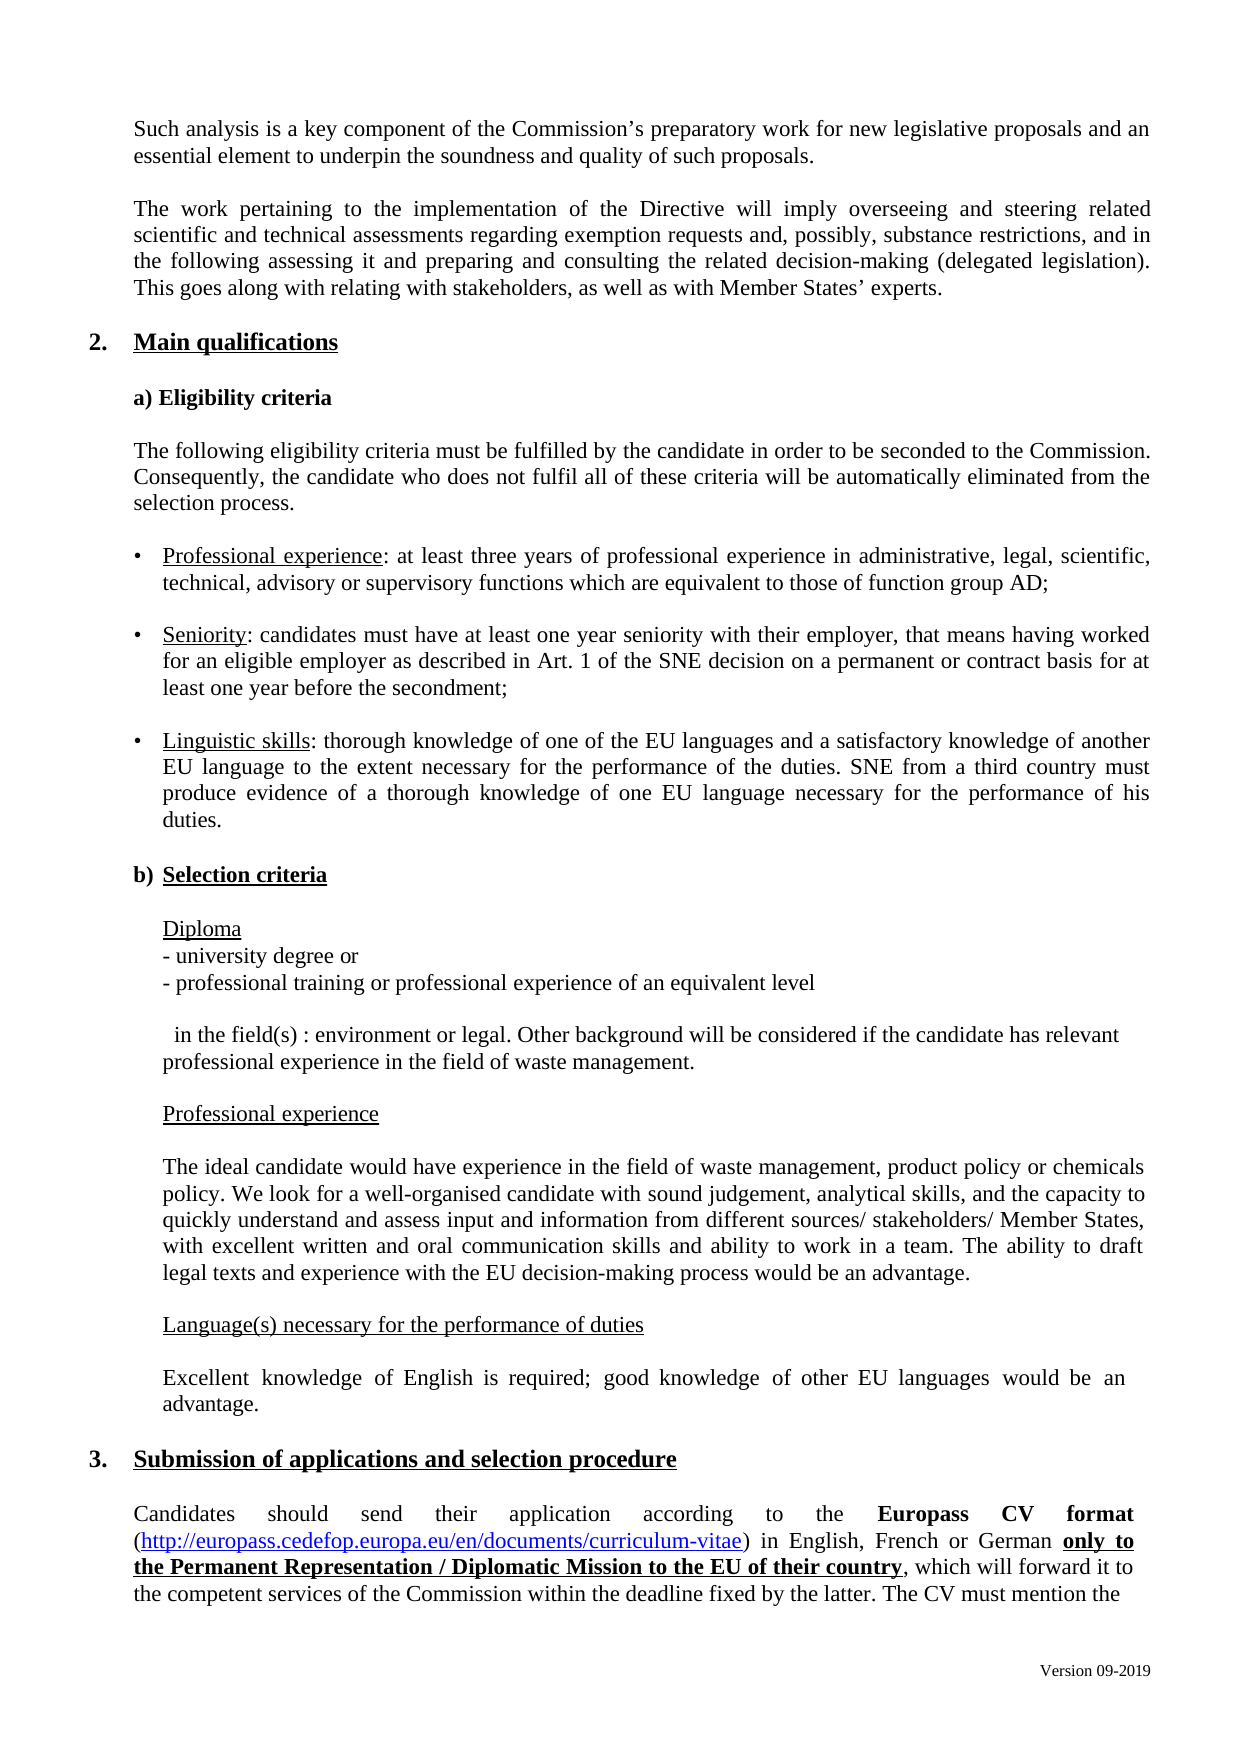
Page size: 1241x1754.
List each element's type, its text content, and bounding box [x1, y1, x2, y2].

text The following eligibility criteria must be fulfilled by the candidate in order to be seconded to the Commission. Consequently, the candidate who does not fulfil all of these criteria will be automatically eliminated from the selection process. [133, 437, 1152, 516]
list Linguistic skills: thorough knowledge of one of the EU languages and a satisfactory knowledge of another EU language to the extent necessary for the performance of the duties. SNE from a third country must produce evidence of a thorough knowledge of one EU language necessary for the performance of his duties. [133, 727, 1152, 832]
text Professional experience [162, 1100, 1163, 1127]
text Diploma [162, 916, 1163, 942]
text Language(s) necessary for the performance of duties [162, 1311, 1163, 1338]
subtitle Eligibility criteria [133, 384, 1163, 411]
list Seniority: candidates must have at least one year seniority with their employer, that means having worked for an eligible employer as described in Art. 1 of the SNE decision on a permanent or contract basis for at least one year before the secondment; [133, 621, 1151, 700]
text Candidates should send their application according to the Europass CV format (http://europass.cedefop.europa.eu/en/documents/curriculum-vitae) in English, French or German only to the Permanent Representation / Diplomatic Mission to the EU of their country, which will forward it to the competent services of the Commission within the deadline fixed by the latter. The CV must mention the [133, 1501, 1134, 1606]
list Main qualifications [89, 327, 1163, 356]
text The work pertaining to the implementation of the Directive will imply overseeing and steering related scientific and technical assessments regarding exemption requests and, possibly, substance restrictions, and in the following assessing it and preparing and consulting the related decision-making (delegated legislation). This goes along with relating with stakeholders, as well as with Member States’ experts. [133, 195, 1152, 300]
list Submission of applications and selection procedure [89, 1444, 1163, 1472]
subtitle Selection criteria [133, 862, 1163, 888]
text The ideal candidate would have experience in the field of waste management, product policy or chemicals policy. We look for a well-organised candidate with sound judgement, analytical skills, and the capacity to quickly understand and assess input and information from different sources/ stakeholders/ Member States, with excellent written and oral communication skills and ability to work in a team. The ability to draft legal texts and experience with the EU decision-making process would be an advantage. [162, 1153, 1146, 1285]
list Professional experience: at least three years of professional experience in administrative, legal, scientific, technical, advisory or supervisory functions which are equivalent to those of function group AD; [133, 542, 1152, 595]
list university degree or [162, 942, 1163, 968]
text Excellent knowledge of English is required; good knowledge of other EU languages would be an advantage. [162, 1364, 1163, 1417]
text Such analysis is a key component of the Commission’s preparatory work for new legislative proposals and an essential element to underpin the soundness and quality of such proposals. [133, 115, 1152, 168]
list professional training or professional experience of an equivalent level [162, 969, 1163, 995]
text in the field(s) : environment or legal. Other background will be considered if the candidate has relevant professional experience in the field of waste management. [162, 1021, 1163, 1074]
